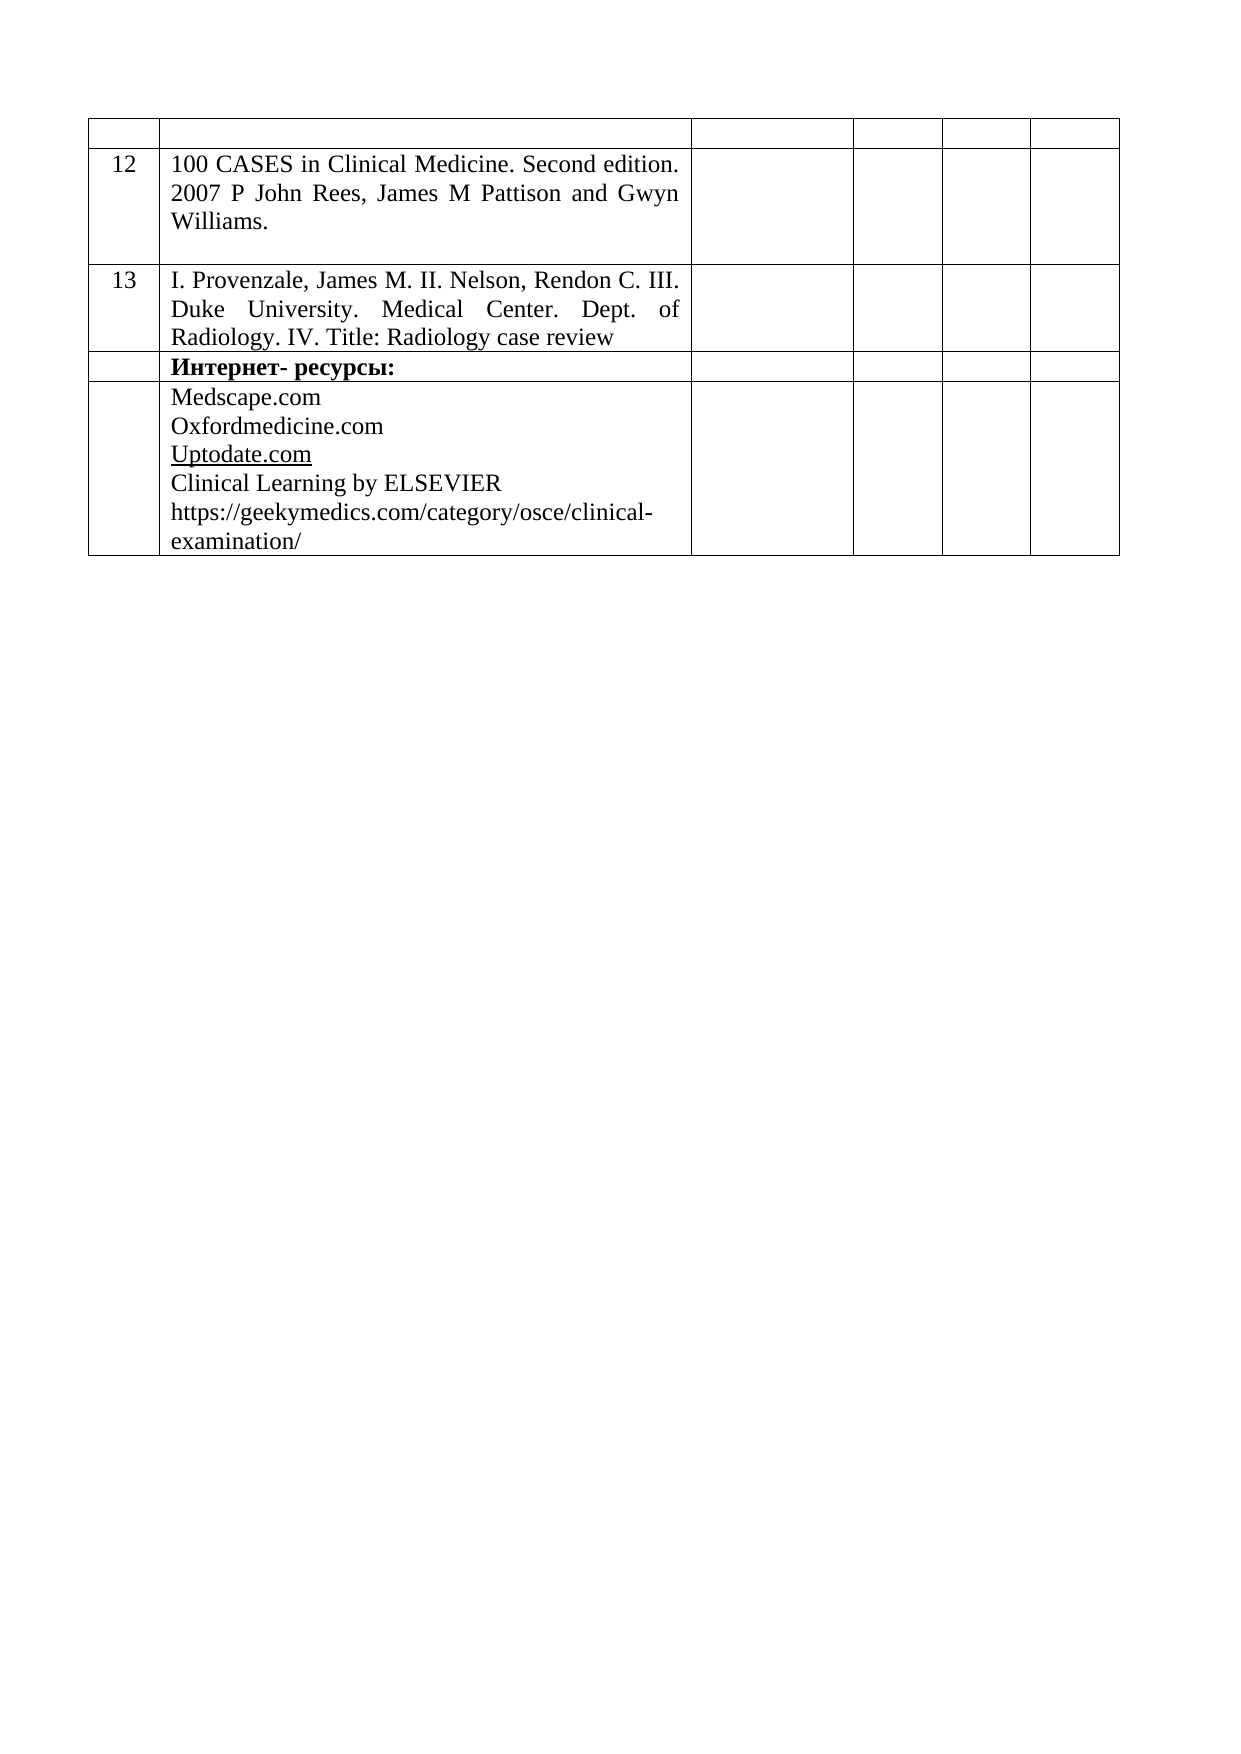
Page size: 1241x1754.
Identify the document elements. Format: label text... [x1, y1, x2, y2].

table_cell [1031, 149, 1119, 264]
table_cell [1031, 119, 1119, 148]
table_cell [692, 119, 853, 148]
table_cell 11 [89, 119, 159, 148]
table_cell [692, 149, 853, 264]
table_cell [854, 382, 942, 554]
table_cell [943, 352, 1030, 381]
table_cell [943, 119, 1030, 148]
table_cell [692, 352, 853, 381]
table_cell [160, 119, 691, 148]
table_cell [854, 149, 942, 264]
table_cell [692, 382, 853, 554]
table_cell I. Provenzale, James M. II. Nelson, Rendon C. III. Duke University. Medical Center. Dept. of Radiology. IV. Title: Radiology case review [160, 265, 691, 351]
table_cell [854, 352, 942, 381]
table_cell [692, 265, 853, 351]
table_cell [943, 382, 1030, 554]
table_cell Интернет- ресурсы: [160, 352, 691, 381]
table_cell [943, 149, 1030, 264]
table_cell [1031, 382, 1119, 554]
table_cell [89, 382, 159, 554]
table_cell [1031, 265, 1119, 351]
table_cell [943, 265, 1030, 351]
table_cell [854, 265, 942, 351]
table_cell Medscape.com Oxfordmedicine.com Uptodate.com Clinical Learning by ELSEVIER https://geekymedics.com/category/osce/clinical-examination/ [160, 382, 691, 554]
table_cell [89, 352, 159, 381]
table_cell 100 CASES in Clinical Medicine. Second edition. 2007 P John Rees, James M Pattison and Gwyn Williams. [160, 149, 691, 264]
table_cell 12 [89, 149, 159, 264]
table_cell [854, 119, 942, 148]
table_cell 13 [89, 265, 159, 351]
table_cell [1031, 352, 1119, 381]
